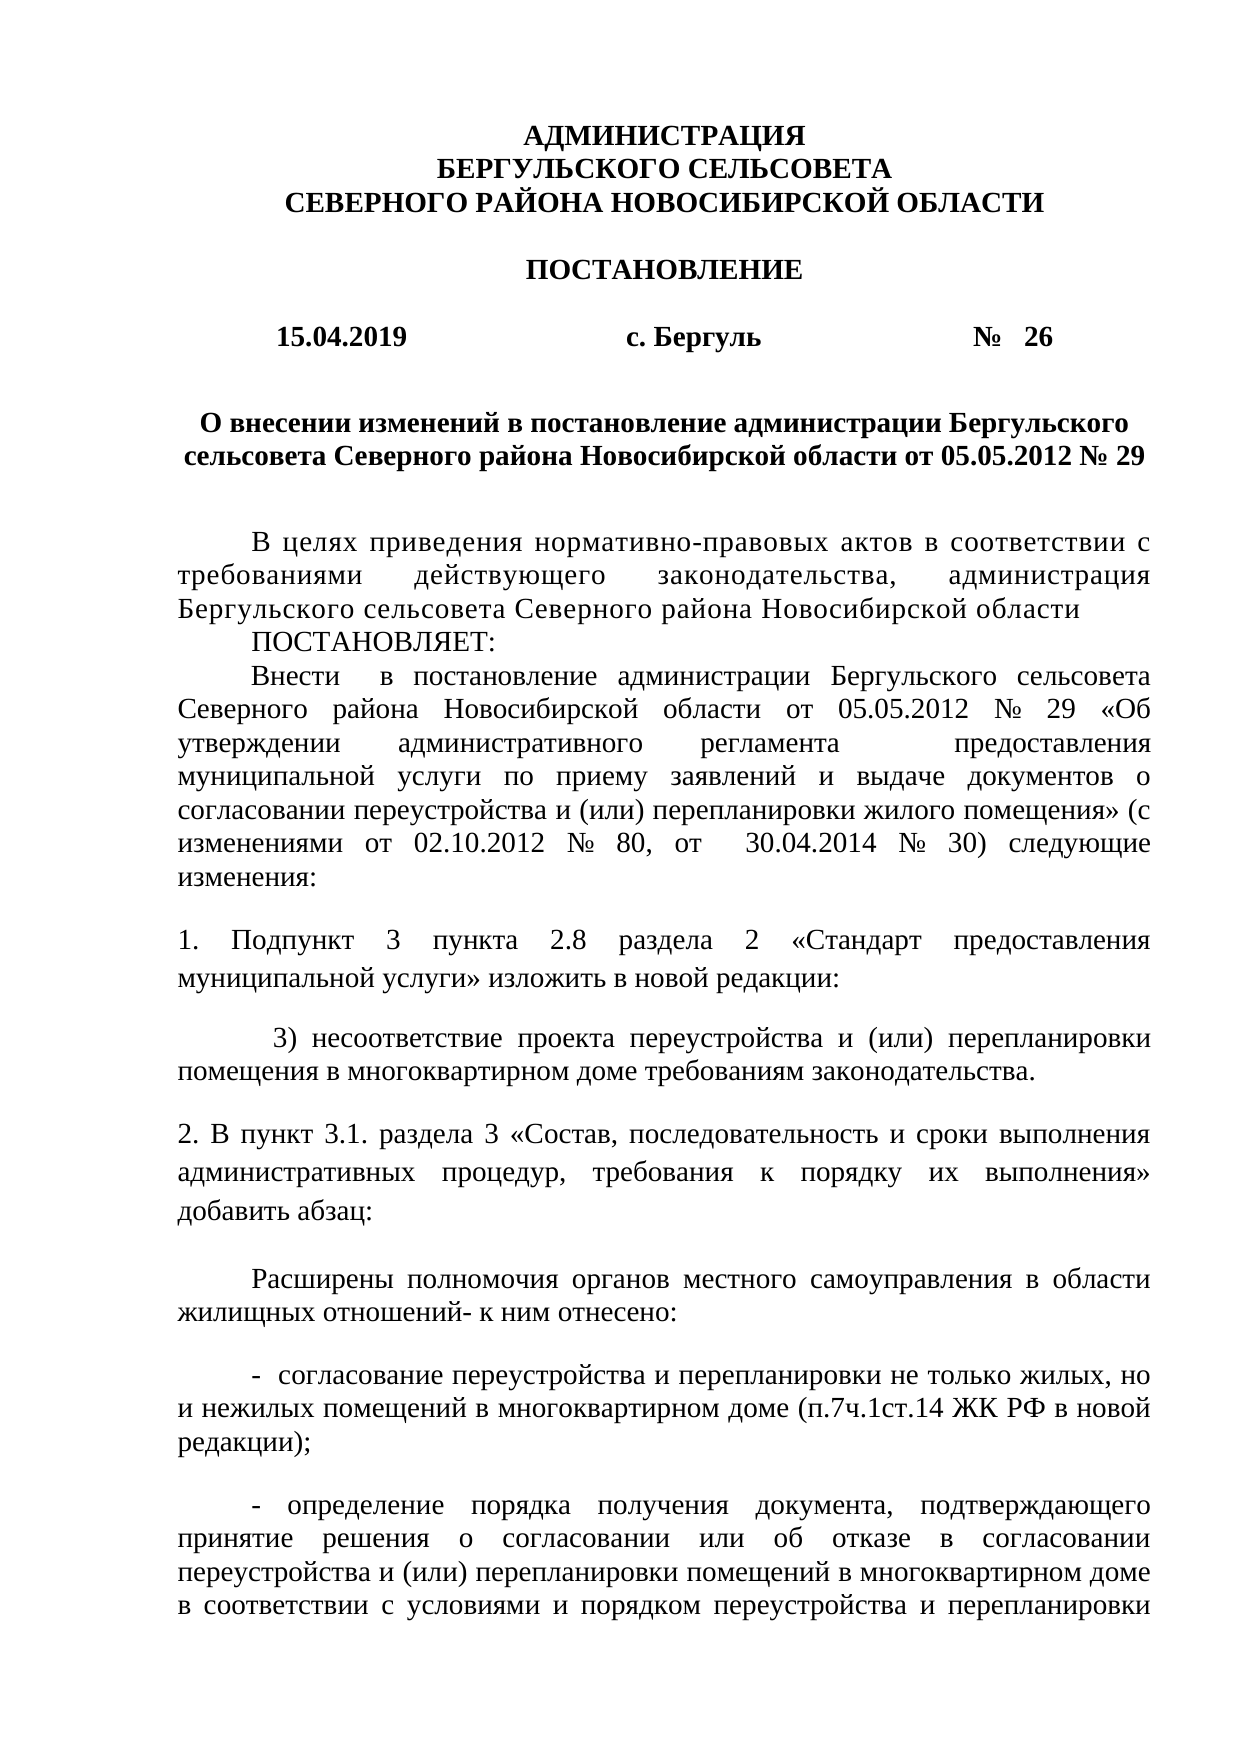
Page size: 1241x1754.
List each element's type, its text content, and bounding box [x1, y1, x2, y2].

text Расширены полномочия органов местного самоуправления в области жилищных отношений- к ним отнесено: [177, 1261, 1152, 1328]
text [177, 1487, 1152, 1621]
text В целях приведения нормативно-правовых актов в соответствии с требованиями действующего законодательства, администрация Бергульского сельсовета Северного района Новосибирской области [177, 524, 1152, 624]
text - согласование переустройства и перепланировки не только жилых, но и нежилых помещений в многоквартирном доме (п.7ч.1ст.14 ЖК РФ в новой редакции); [177, 1357, 1152, 1458]
text Внести в постановление администрации Бергульского сельсовета Северного района Новосибирской области от 05.05.2012 № 29 «Об утверждении административного регламента предоставления муниципальной услуги по приему заявлений и выдаче документов о согласовании переустройства и (или) перепланировки жилого помещения» (с изменениями от 02.10.2012 № 80, от 30.04.2014 № 30) следующие изменения: [177, 658, 1152, 893]
text АДМИНИСТРАЦИЯ [177, 118, 1152, 152]
text О внесении изменений в постановление администрации Бергульского сельсовета Северного района Новосибирской области от 05.05.2012 № 29 [177, 405, 1152, 472]
text 1. Подпункт 3 пункта 2.8 раздела 2 «Стандарт предоставления муниципальной услуги» изложить в новой редакции: [177, 922, 1152, 994]
text 15.04.2019 с. Бергуль № 26 [177, 319, 1152, 353]
text 3) несоответствие проекта переустройства и (или) перепланировки помещения в многоквартирном доме требованиям законодательства. [177, 1020, 1152, 1087]
text ПОСТАНОВЛЕНИЕ [177, 252, 1152, 286]
text ПОСТАНОВЛЯЕТ: [177, 624, 1152, 658]
text СЕВЕРНОГО РАЙОНА НОВОСИБИРСКОЙ ОБЛАСТИ [177, 185, 1152, 219]
text БЕРГУЛЬСКОГО СЕЛЬСОВЕТА [177, 152, 1152, 185]
text 2. В пункт 3.1. раздела 3 «Состав, последовательность и сроки выполнения административных процедур, требования к порядку их выполнения» добавить абзац: [177, 1116, 1152, 1227]
